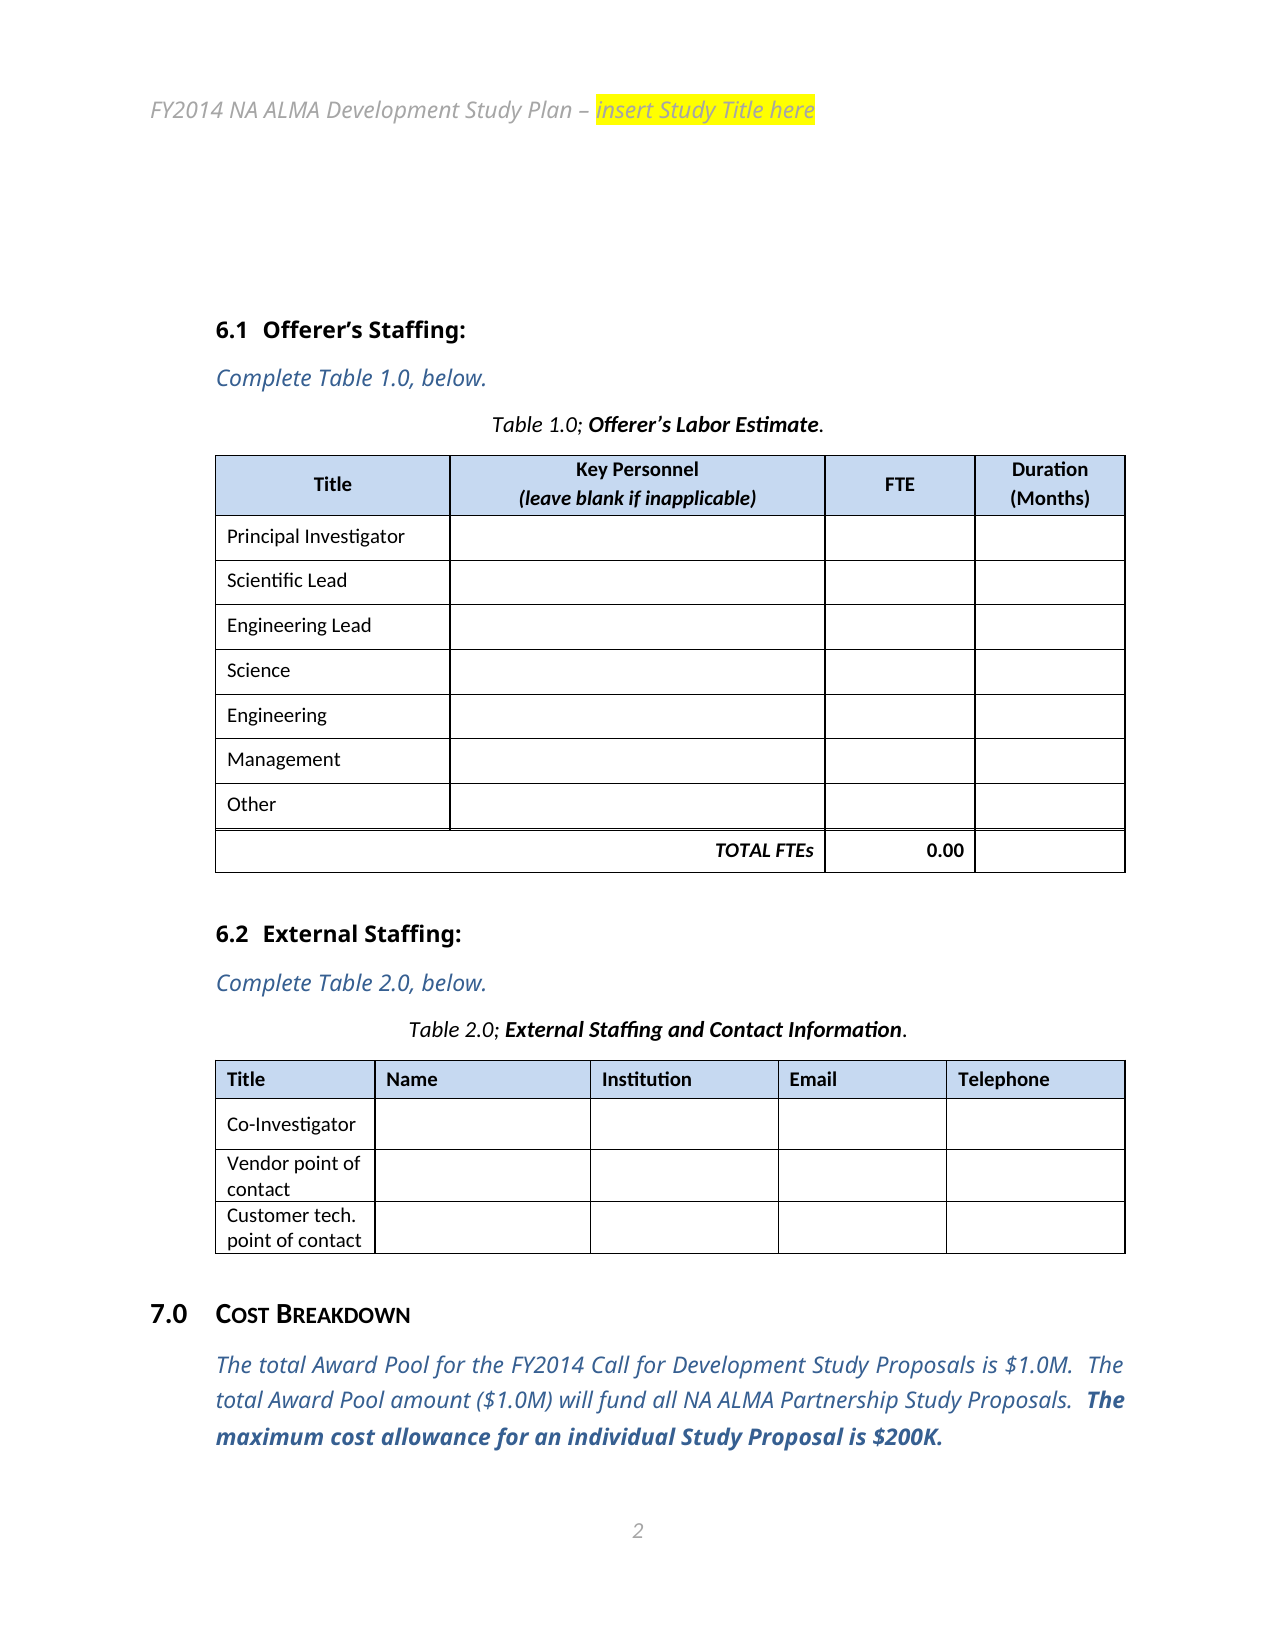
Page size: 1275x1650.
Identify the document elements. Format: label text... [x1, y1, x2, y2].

text 7.0 Cost Breakdown [150, 1295, 1125, 1331]
text Complete Table 2.0, below. [216, 966, 1125, 998]
table_cell [826, 605, 974, 649]
table_cell [947, 1099, 1124, 1149]
table_cell [451, 561, 824, 604]
table_cell Management [216, 739, 449, 783]
table_header FTE [826, 456, 974, 515]
table_cell [451, 695, 824, 738]
table_cell [826, 516, 974, 559]
text Complete Table 1.0, below. [216, 362, 1125, 393]
text 6.2 External Staffing: [216, 918, 1125, 949]
table_cell [376, 1099, 590, 1149]
table_cell Scientific Lead [216, 561, 449, 604]
table_cell [779, 1099, 946, 1149]
table_header Title [216, 456, 449, 515]
table_cell [826, 739, 974, 783]
table_cell [591, 1099, 778, 1149]
table_cell [826, 784, 974, 828]
table_cell [779, 1150, 946, 1201]
table_cell [976, 784, 1124, 828]
table_cell Principal Investigator [216, 516, 449, 559]
text Table 2.0; External Staffing and Contact Information. [150, 1015, 1125, 1043]
text 6.1 Offerer’s Staffing: [216, 314, 1125, 345]
table_cell [976, 605, 1124, 649]
table_cell Other [216, 784, 449, 828]
table_cell Engineering Lead [216, 605, 449, 649]
table_cell TOTAL FTEs [216, 831, 824, 872]
table_cell [826, 695, 974, 738]
table_header Key Personnel (leave blank if inapplicable) [451, 456, 824, 515]
table_cell 0.00 [826, 831, 974, 872]
table_header Duration (Months) [976, 456, 1124, 515]
table_cell [591, 1202, 778, 1253]
table_cell Vendor point of contact [216, 1150, 374, 1201]
table_header Title [216, 1061, 374, 1098]
table_cell [451, 784, 824, 828]
table_cell [451, 739, 824, 783]
table_cell [976, 561, 1124, 604]
table_header Email [779, 1061, 946, 1098]
table_cell Customer tech. point of contact [216, 1202, 374, 1253]
table_cell [826, 561, 974, 604]
table_cell [779, 1202, 946, 1253]
table_cell [376, 1202, 590, 1253]
table_cell [451, 650, 824, 693]
text Table 1.0; Offerer’s Labor Estimate. [150, 411, 1125, 439]
table_cell [976, 695, 1124, 738]
table_header Name [376, 1061, 590, 1098]
table_header Institution [591, 1061, 778, 1098]
table_cell [451, 516, 824, 559]
table_cell [976, 516, 1124, 559]
table_cell [826, 650, 974, 693]
table_cell Science [216, 650, 449, 693]
table_cell Co-Investigator [216, 1099, 374, 1149]
table_cell [376, 1150, 590, 1201]
table_cell Engineering [216, 695, 449, 738]
table_cell [451, 605, 824, 649]
text The total Award Pool for the FY2014 Call for Development Study Proposals is $1.0M. The total Award Pool amount ($1.0M) will fund all NA ALMA Partnership Study Proposals. The maximum cost allowance for an individual Study Proposal is $200K. [216, 1348, 1125, 1452]
table_cell [976, 650, 1124, 693]
table_header Telephone [947, 1061, 1124, 1098]
table_cell [947, 1202, 1124, 1253]
table_cell [947, 1150, 1124, 1201]
table_cell [976, 831, 1124, 872]
table_cell [976, 739, 1124, 783]
table_cell [591, 1150, 778, 1201]
